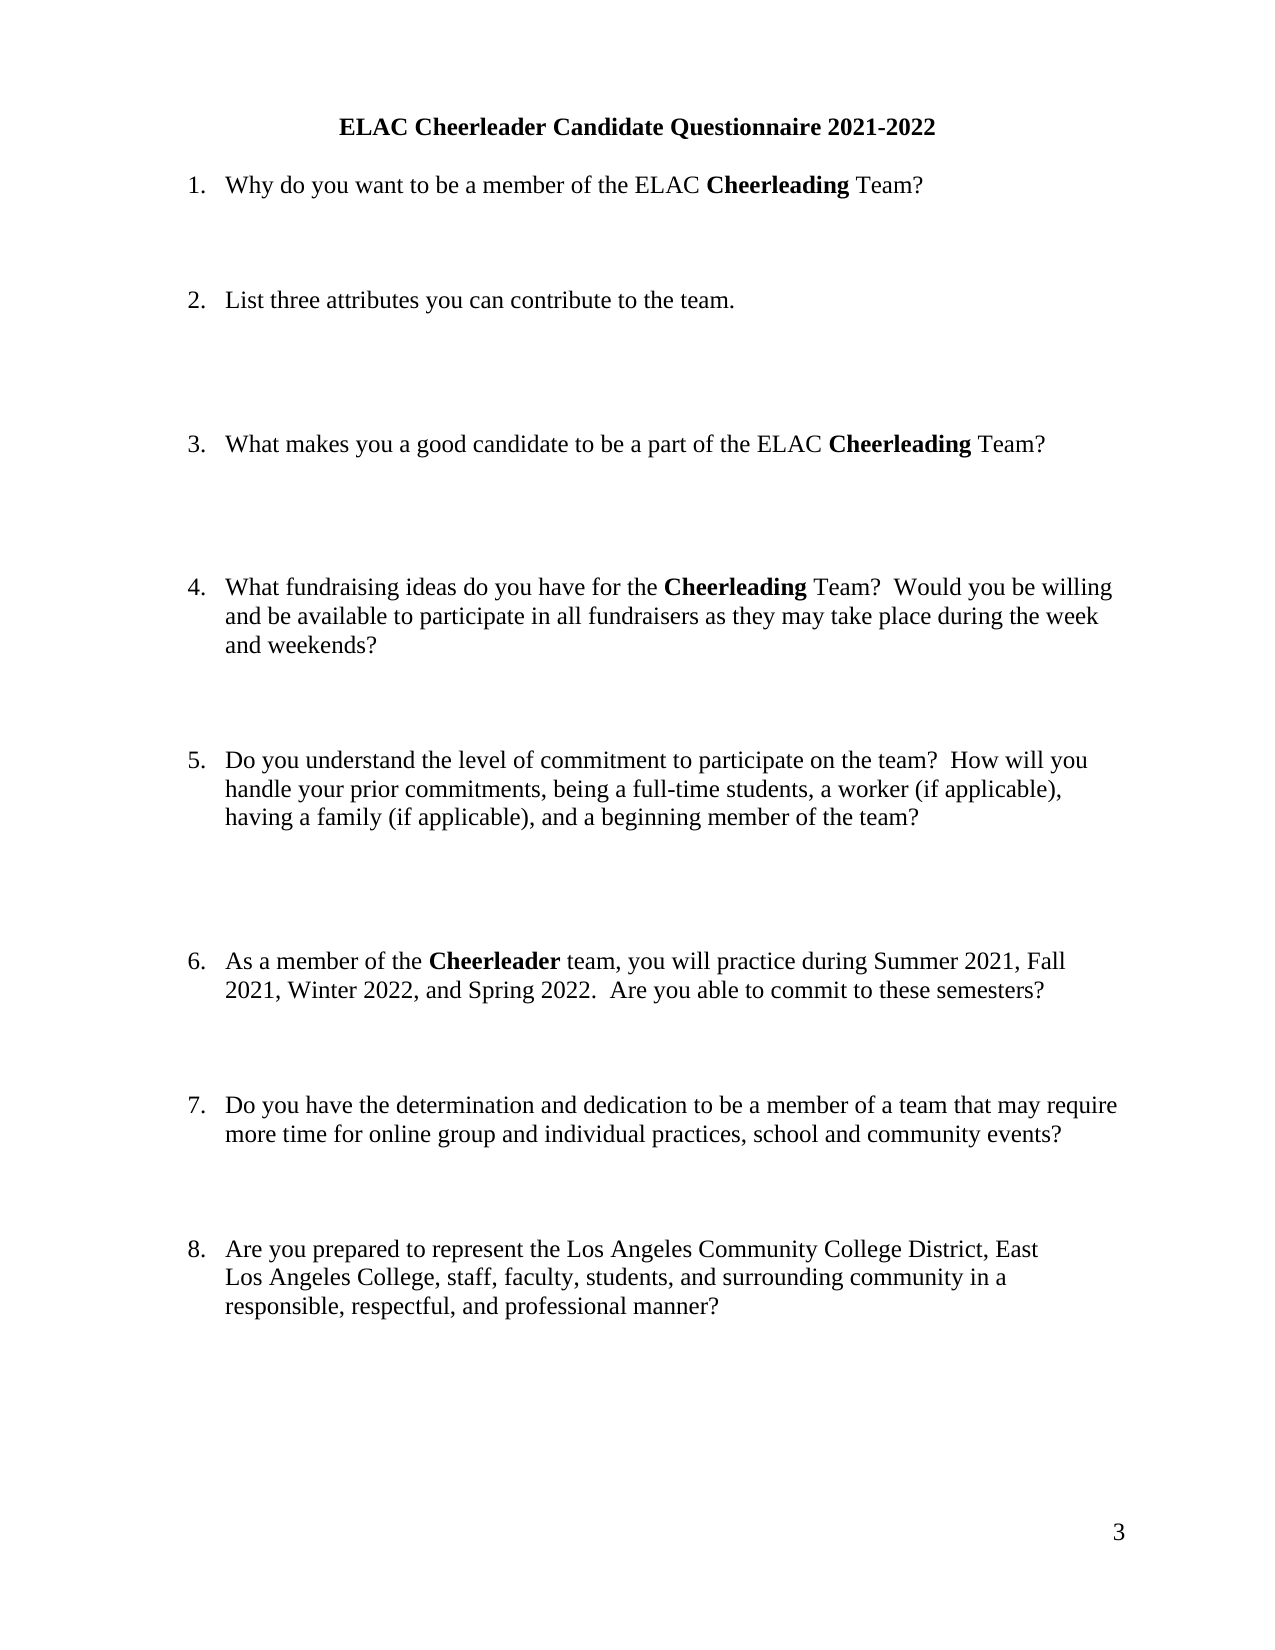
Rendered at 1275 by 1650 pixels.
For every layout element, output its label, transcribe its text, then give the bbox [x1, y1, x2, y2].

list Why do you want to be a member of the ELAC Cheerleading Team? [187, 170, 1125, 199]
text Los Angeles College, staff, faculty, students, and surrounding community in a responsible, respectful, and professional manner? [225, 1262, 1125, 1320]
list Do you understand the level of commitment to participate on the team? How will you handle your prior commitments, being a full-time students, a worker (if applicable), having a family (if applicable), and a beginning member of the team? [187, 745, 1125, 831]
list Are you prepared to represent the Los Angeles Community College District, East [187, 1234, 1125, 1262]
list Do you have the determination and dedication to be a member of a team that may require more time for online group and individual practices, school and community events? [187, 1090, 1125, 1147]
list As a member of the Cheerleader team, you will practice during Summer 2021, Fall 2021, Winter 2022, and Spring 2022. Are you able to commit to these semesters? [187, 946, 1125, 1004]
text ELAC Cheerleader Candidate Questionnaire 2021-2022 [150, 112, 1125, 141]
list What makes you a good candidate to be a part of the ELAC Cheerleading Team? [187, 429, 1125, 457]
list What fundraising ideas do you have for the Cheerleading Team? Would you be willing and be available to participate in all fundraisers as they may take place during the week and weekends? [187, 572, 1125, 659]
list List three attributes you can contribute to the team. [187, 285, 1125, 314]
